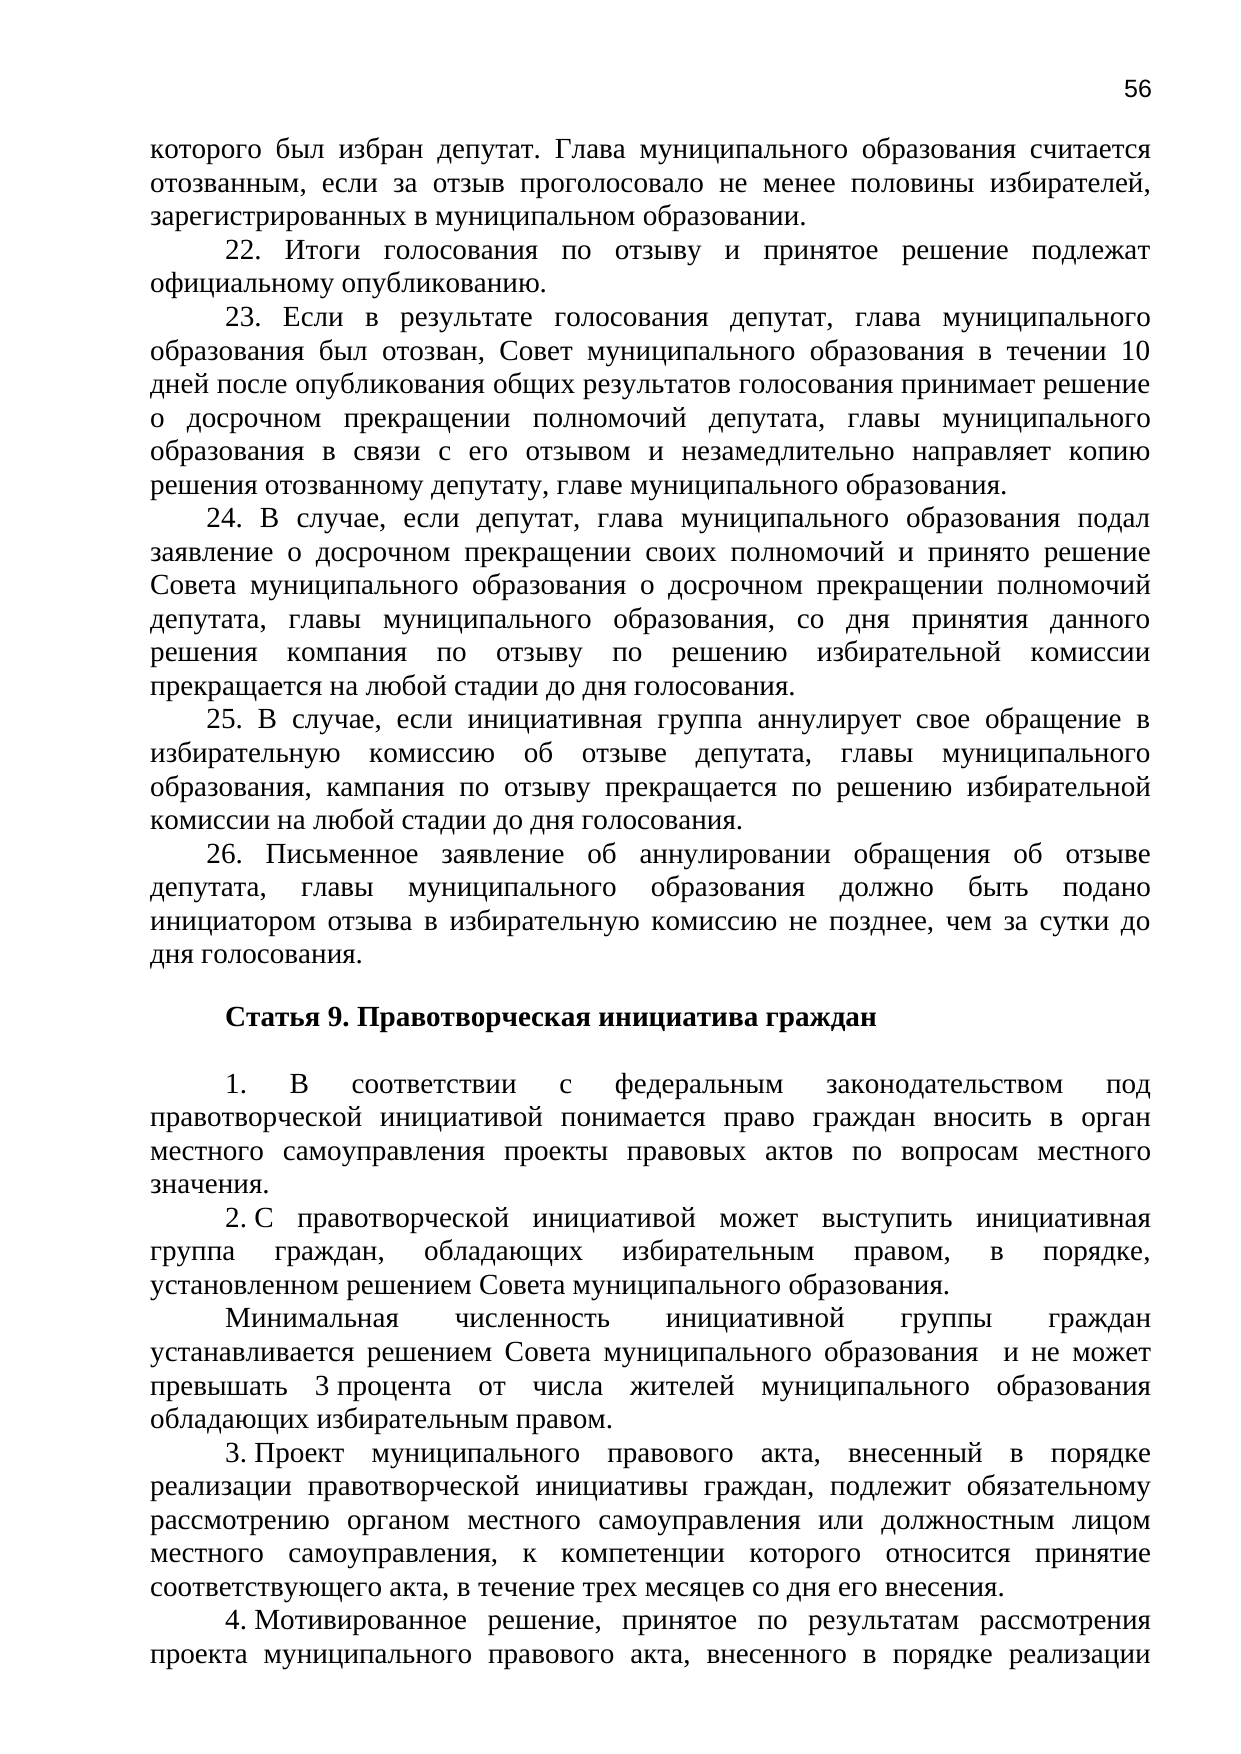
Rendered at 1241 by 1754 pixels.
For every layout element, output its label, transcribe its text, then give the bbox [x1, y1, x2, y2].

text 22. Итоги голосования по отзыву и принятое решение подлежат официальному опубликованию. [150, 232, 1152, 299]
text 1. В соответствии с федеральным законодательством под правотворческой инициативой понимается право граждан вносить в орган местного самоуправления проекты правовых актов по вопросам местного значения. [150, 1066, 1152, 1200]
text Минимальная численность инициативной группы граждан устанавливается решением Совета муниципального образования и не может превышать 3 процента от числа жителей муниципального образования обладающих избирательным правом. [150, 1301, 1152, 1435]
text 26. Письменное заявление об аннулировании обращения об отзыве депутата, главы муниципального образования должно быть подано инициатором отзыва в избирательную комиссию не позднее, чем за сутки до дня голосования. [150, 836, 1152, 970]
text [150, 1602, 1152, 1669]
text 3. Проект муниципального правового акта, внесенный в порядке реализации правотворческой инициативы граждан, подлежит обязательному рассмотрению органом местного самоуправления или должностным лицом местного самоуправления, к компетенции которого относится принятие соответствующего акта, в течение трех месяцев со дня его внесения. [150, 1435, 1152, 1602]
text 23. Если в результате голосования депутат, глава муниципального образования был отозван, Совет муниципального образования в течении 10 дней после опубликования общих результатов голосования принимает решение о досрочном прекращении полномочий депутата, главы муниципального образования в связи с его отзывом и незамедлительно направляет копию решения отозванному депутату, главе муниципального образования. [150, 299, 1152, 500]
text 2. С правотворческой инициативой может выступить инициативная группа граждан, обладающих избирательным правом, в порядке, установленном решением Совета муниципального образования. [150, 1200, 1152, 1301]
subtitle Статья 9. Правотворческая инициатива граждан [150, 999, 1152, 1032]
text 25. В случае, если инициативная группа аннулирует свое обращение в избирательную комиссию об отзыве депутата, главы муниципального образования, кампания по отзыву прекращается по решению избирательной комиссии на любой стадии до дня голосования. [150, 702, 1152, 836]
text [150, 131, 1152, 232]
text 24. В случае, если депутат, глава муниципального образования подал заявление о досрочном прекращении своих полномочий и принято решение Совета муниципального образования о досрочном прекращении полномочий депутата, главы муниципального образования, со дня принятия данного решения компания по отзыву по решению избирательной комиссии прекращается на любой стадии до дня голосования. [150, 500, 1152, 702]
